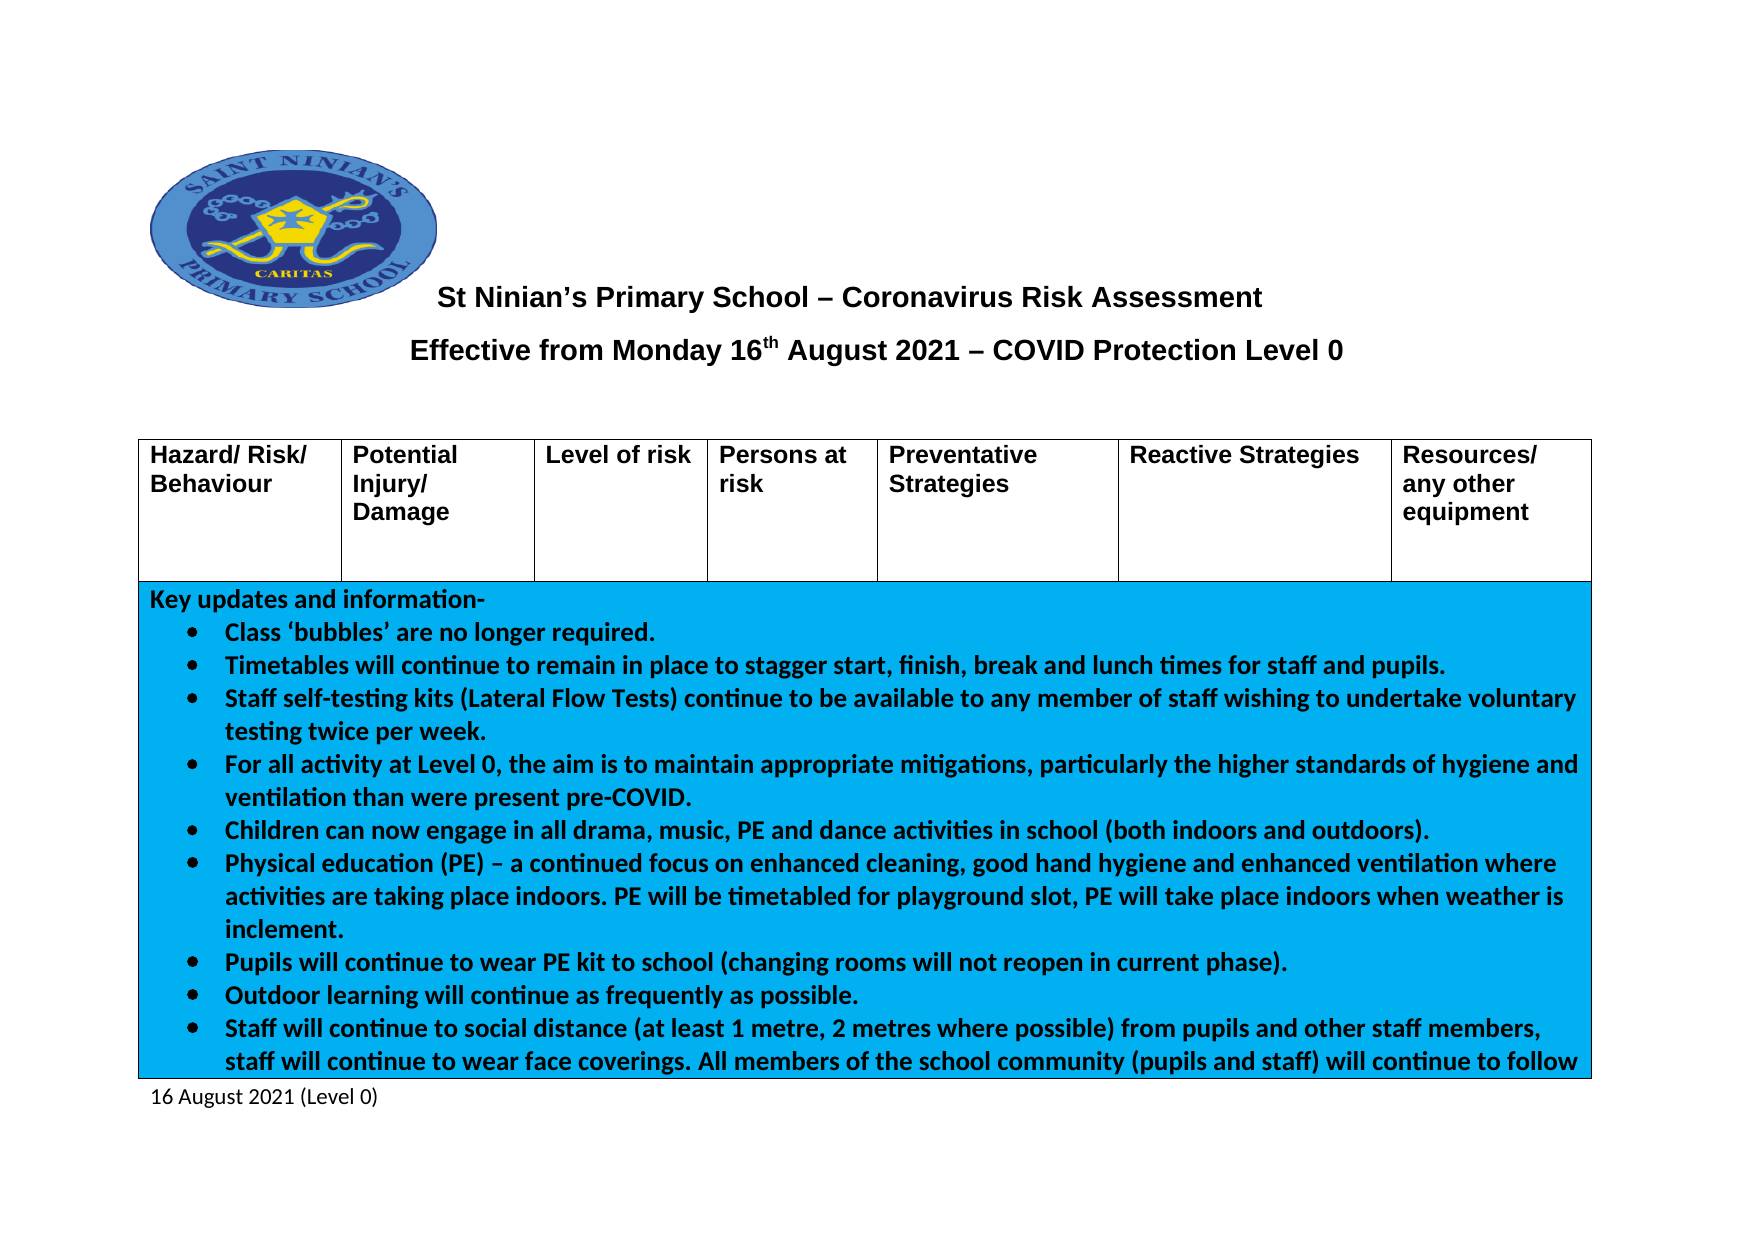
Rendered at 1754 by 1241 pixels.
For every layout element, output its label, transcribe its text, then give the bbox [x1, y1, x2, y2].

text Effective from Monday 16th August 2021 – COVID Protection Level 0 [150, 333, 1604, 367]
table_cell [139, 582, 1591, 1078]
table_header Persons at risk [708, 440, 877, 581]
table_header Potential Injury/ Damage [342, 440, 534, 581]
table_header Reactive Strategies [1119, 440, 1391, 581]
table_header Resources/ any other equipment [1392, 440, 1591, 581]
picture [150, 150, 437, 308]
table_header Preventative Strategies [878, 440, 1118, 581]
table_header Level of risk [535, 440, 707, 581]
text St Ninian’s Primary School – Coronavirus Risk Assessment [150, 150, 1604, 314]
table_header Hazard/ Risk/ Behaviour [139, 440, 341, 581]
